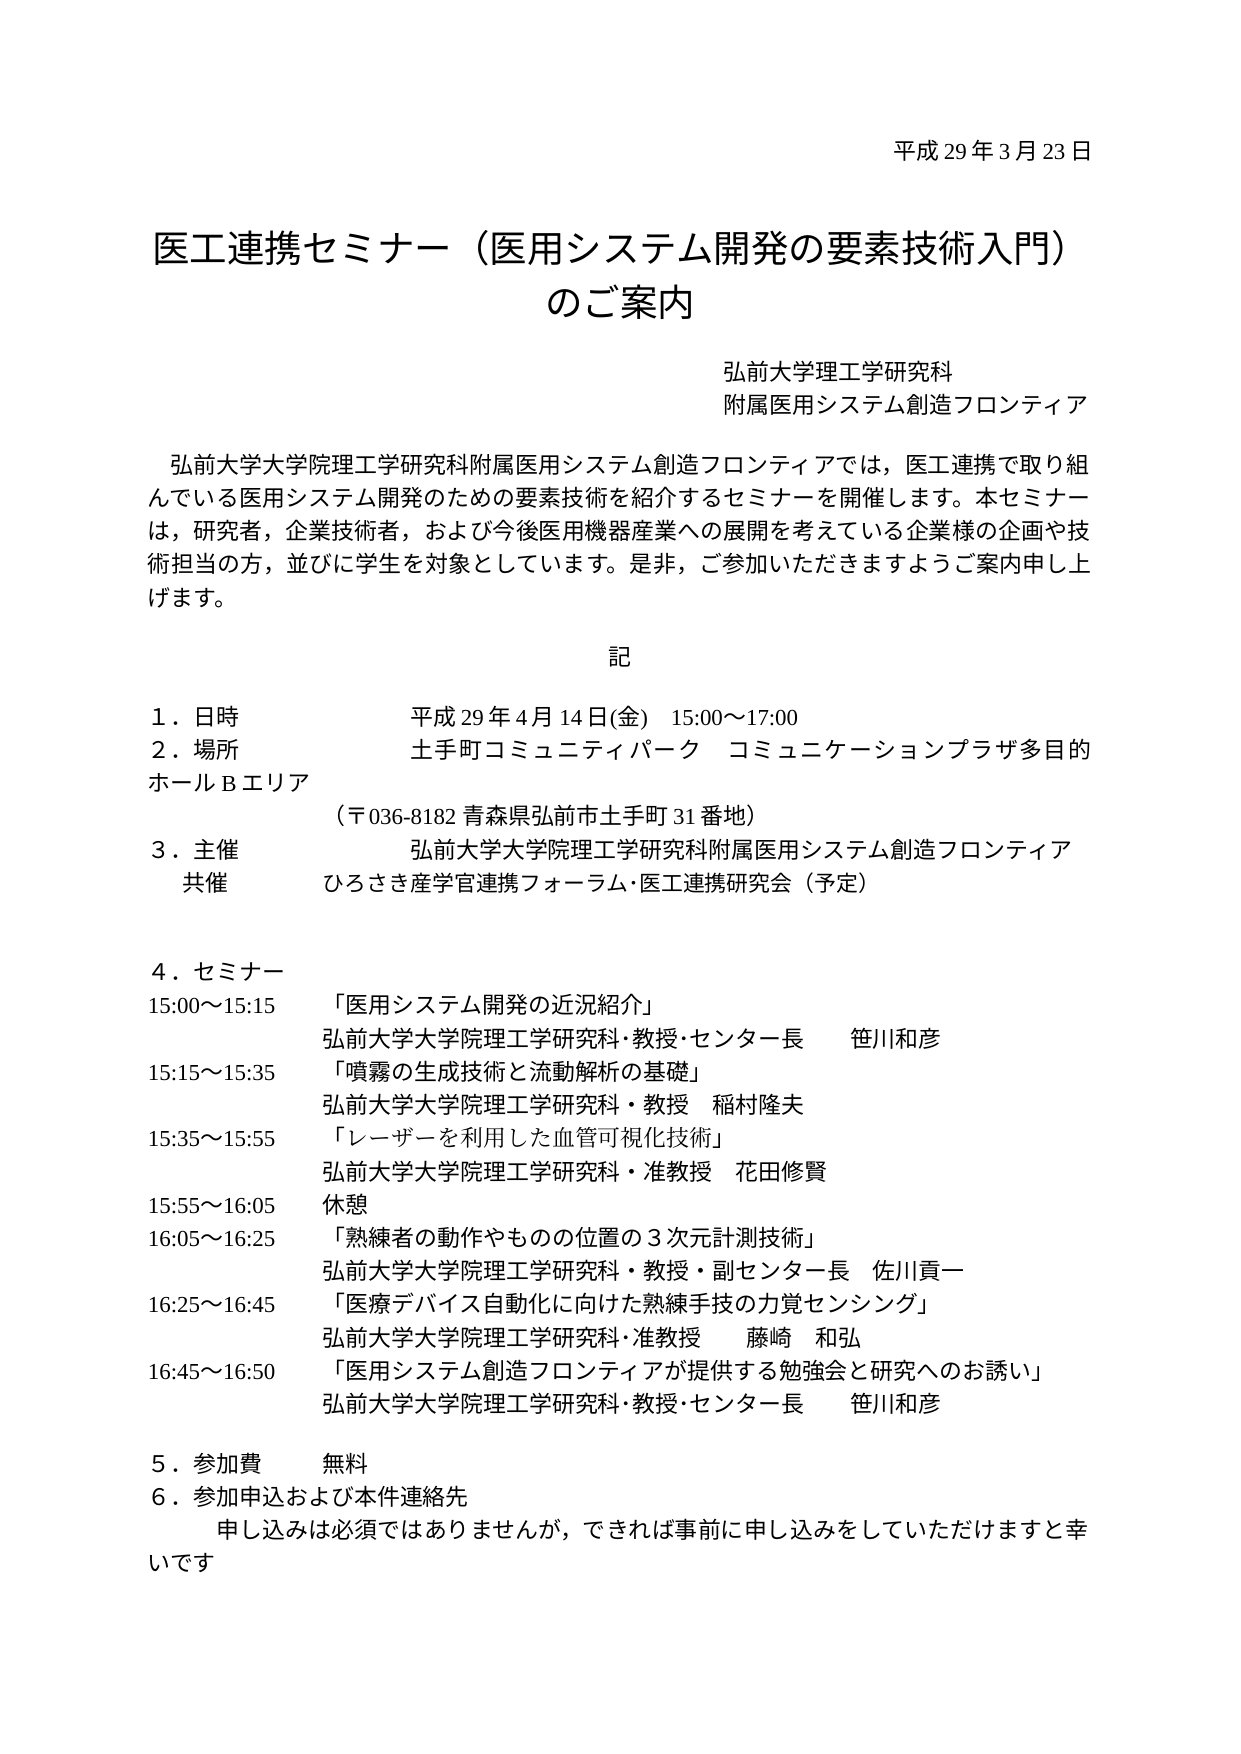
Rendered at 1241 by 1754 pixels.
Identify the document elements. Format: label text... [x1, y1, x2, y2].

text ２．場所 土手町コミュニティパーク コミュニケーションプラザ多目的ホールBエリア [148, 732, 1092, 798]
text 15:35～15:55 「レーザーを利用した血管可視化技術」 [148, 1120, 1092, 1153]
text 弘前大学大学院理工学研究科･教授･センター長 笹川和彦 [148, 1386, 1092, 1419]
text のご案内 [148, 273, 1092, 327]
text （〒036-8182 青森県弘前市土手町31番地） [148, 798, 1092, 831]
text 申し込みは必須ではありませんが，できれば事前に申し込みをしていただけますと幸いです [148, 1512, 1092, 1578]
text ４．セミナー [148, 954, 1092, 987]
text ３．主催 弘前大学大学院理工学研究科附属医用システム創造フロンティア [148, 831, 1092, 865]
text 平成29年3月23日 [148, 133, 1092, 166]
text 15:55～16:05 休憩 [148, 1187, 1092, 1220]
text 弘前大学大学院理工学研究科･准教授 藤崎 和弘 [235, 1319, 1092, 1353]
text 弘前大学理工学研究科 [723, 354, 1092, 387]
text 16:25～16:45 「医療デバイス自動化に向けた熟練手技の力覚センシング」 [148, 1286, 1092, 1319]
text 弘前大学大学院理工学研究科・准教授 花田修賢 [148, 1153, 1092, 1187]
text 附属医用システム創造フロンティア [723, 387, 1092, 420]
text ５．参加費 無料 [148, 1446, 1092, 1479]
text １．日時 平成29年4月14日(金) 15:00～17:00 [148, 698, 1092, 732]
text 15:15～15:35 「噴霧の生成技術と流動解析の基礎」 [148, 1054, 1092, 1087]
text 医工連携セミナー（医用システム開発の要素技術入門） [148, 219, 1092, 273]
text 16:05～16:25 「熟練者の動作やものの位置の３次元計測技術」 [148, 1220, 1092, 1253]
text 共催 ひろさき産学官連携フォーラム･医工連携研究会（予定） [148, 865, 1092, 954]
text 弘前大学大学院理工学研究科附属医用システム創造フロンティアでは，医工連携で取り組んでいる医用システム開発のための要素技術を紹介するセミナーを開催します。本セミナーは，研究者，企業技術者，および今後医用機器産業への展開を考えている企業様の企画や技術担当の方，並びに学生を対象としています。是非，ご参加いただきますようご案内申し上げます。 [148, 446, 1092, 613]
text 15:00～15:15 「医用システム開発の近況紹介」 [148, 987, 1092, 1021]
subtitle 記 [148, 639, 1092, 672]
text 弘前大学大学院理工学研究科・教授 稲村隆夫 [148, 1087, 1092, 1120]
text 弘前大学大学院理工学研究科・教授・副センター長 佐川貢一 [148, 1253, 1092, 1286]
text 弘前大学大学院理工学研究科･教授･センター長 笹川和彦 [148, 1021, 1092, 1054]
text ６．参加申込および本件連絡先 [148, 1479, 1092, 1512]
text 16:45～16:50 「医用システム創造フロンティアが提供する勉強会と研究へのお誘い」 [148, 1353, 1092, 1386]
